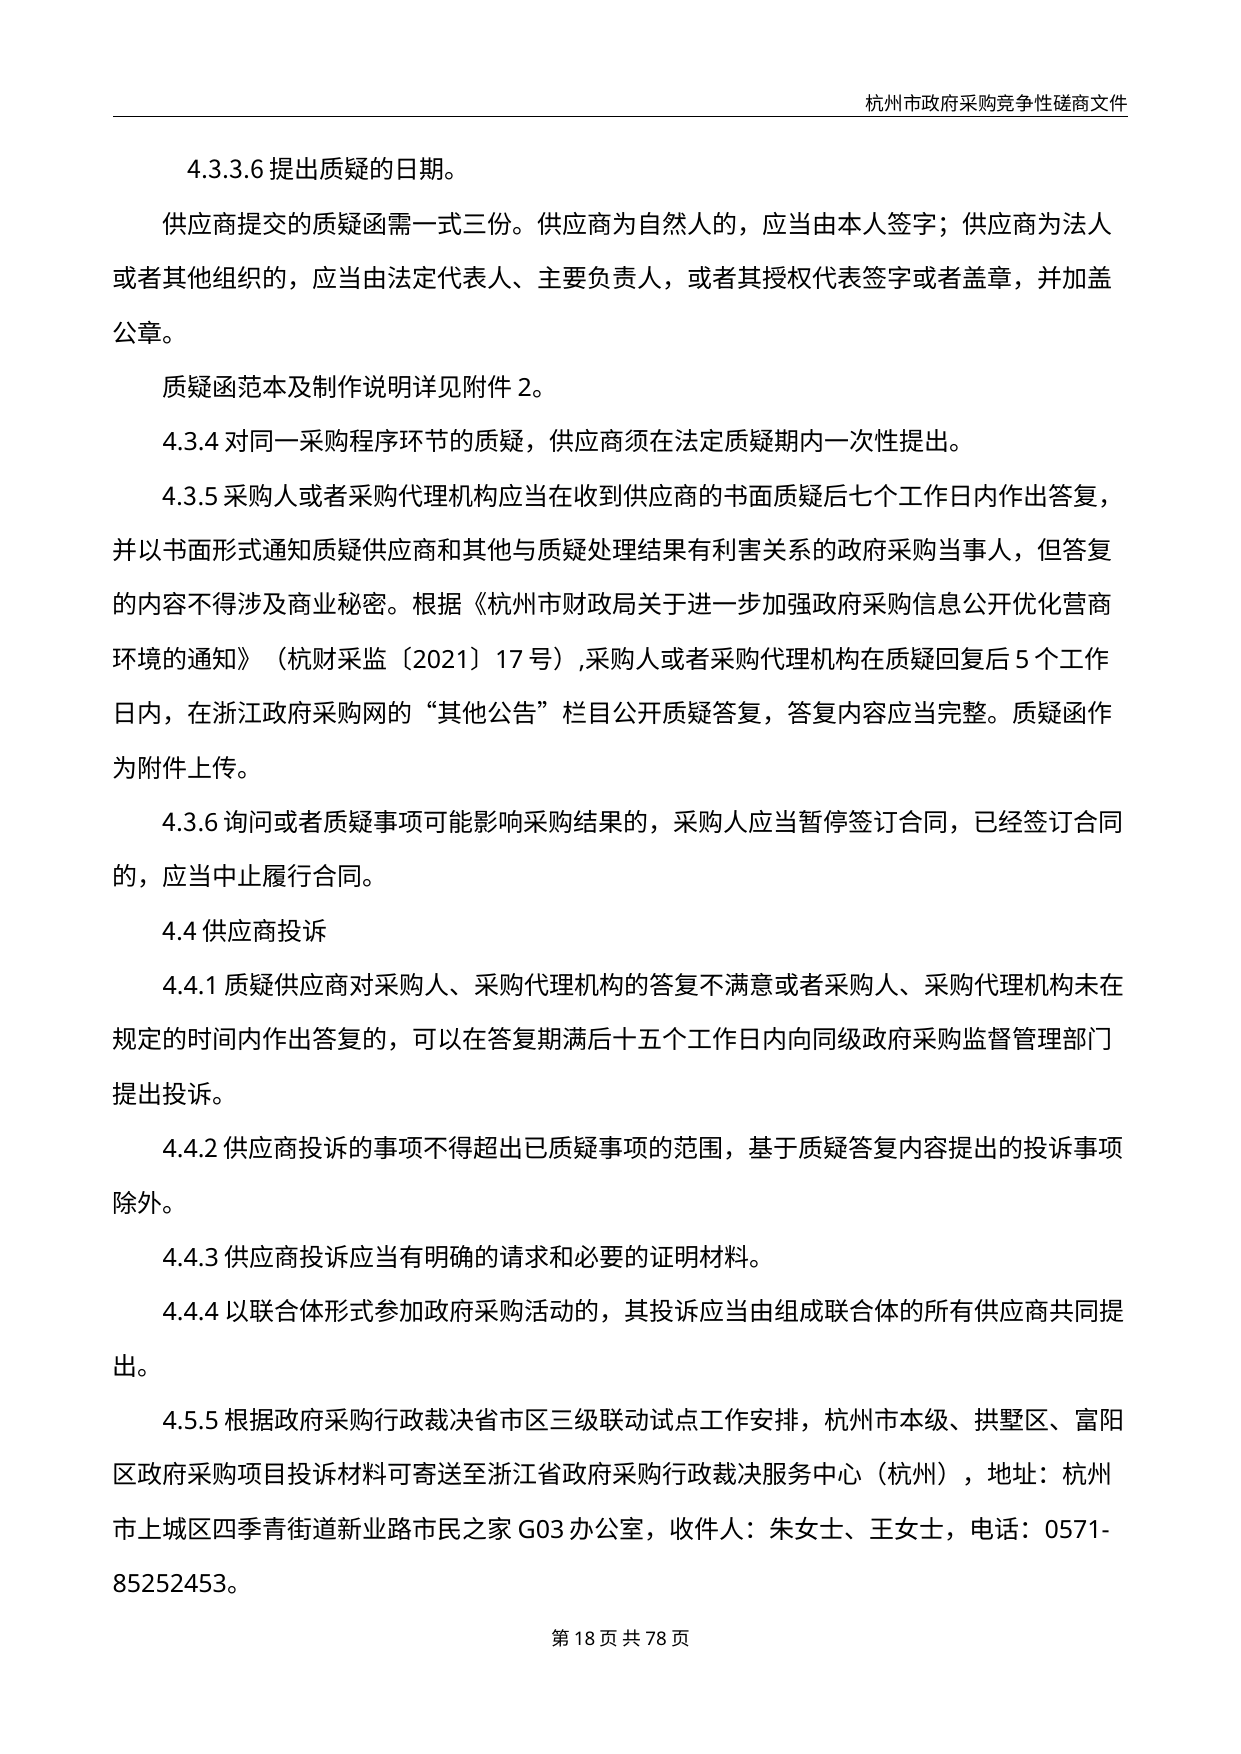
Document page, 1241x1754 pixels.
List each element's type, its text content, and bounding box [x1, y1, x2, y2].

text 4.4.3供应商投诉应当有明确的请求和必要的证明材料。 [112, 1237, 1128, 1274]
text 4.4.1质疑供应商对采购人、采购代理机构的答复不满意或者采购人、采购代理机构未在规定的时间内作出答复的，可以在答复期满后十五个工作日内向同级政府采购监督管理部门提出投诉。 [112, 966, 1128, 1111]
text 质疑函范本及制作说明详见附件2。 [112, 367, 1128, 404]
text 供应商提交的质疑函需一式三份。供应商为自然人的，应当由本人签字；供应商为法人或者其他组织的，应当由法定代表人、主要负责人，或者其授权代表签字或者盖章，并加盖公章。 [112, 204, 1128, 349]
text 4.4.4以联合体形式参加政府采购活动的，其投诉应当由组成联合体的所有供应商共同提出。 [112, 1292, 1128, 1382]
text 4.3.5采购人或者采购代理机构应当在收到供应商的书面质疑后七个工作日内作出答复，并以书面形式通知质疑供应商和其他与质疑处理结果有利害关系的政府采购当事人，但答复的内容不得涉及商业秘密。根据《杭州市财政局关于进一步加强政府采购信息公开优化营商环境的通知》（杭财采监〔2021〕17号）,采购人或者采购代理机构在质疑回复后5个工作日内，在浙江政府采购网的“其他公告”栏目公开质疑答复，答复内容应当完整。质疑函作为附件上传。 [112, 476, 1128, 784]
text 4.3.4对同一采购程序环节的质疑，供应商须在法定质疑期内一次性提出。 [112, 422, 1128, 458]
text 4.3.3.6提出质疑的日期。 [112, 150, 1128, 186]
text 4.5.5根据政府采购行政裁决省市区三级联动试点工作安排，杭州市本级、拱墅区、富阳区政府采购项目投诉材料可寄送至浙江省政府采购行政裁决服务中心（杭州），地址：杭州市上城区四季青街道新业路市民之家G03办公室，收件人：朱女士、王女士，电话：0571-85252453。 [112, 1401, 1128, 1600]
text 4.4.2供应商投诉的事项不得超出已质疑事项的范围，基于质疑答复内容提出的投诉事项除外。 [112, 1129, 1128, 1219]
text 4.3.6询问或者质疑事项可能影响采购结果的，采购人应当暂停签订合同，已经签订合同的，应当中止履行合同。 [112, 802, 1128, 893]
text 4.4供应商投诉 [112, 911, 1128, 947]
